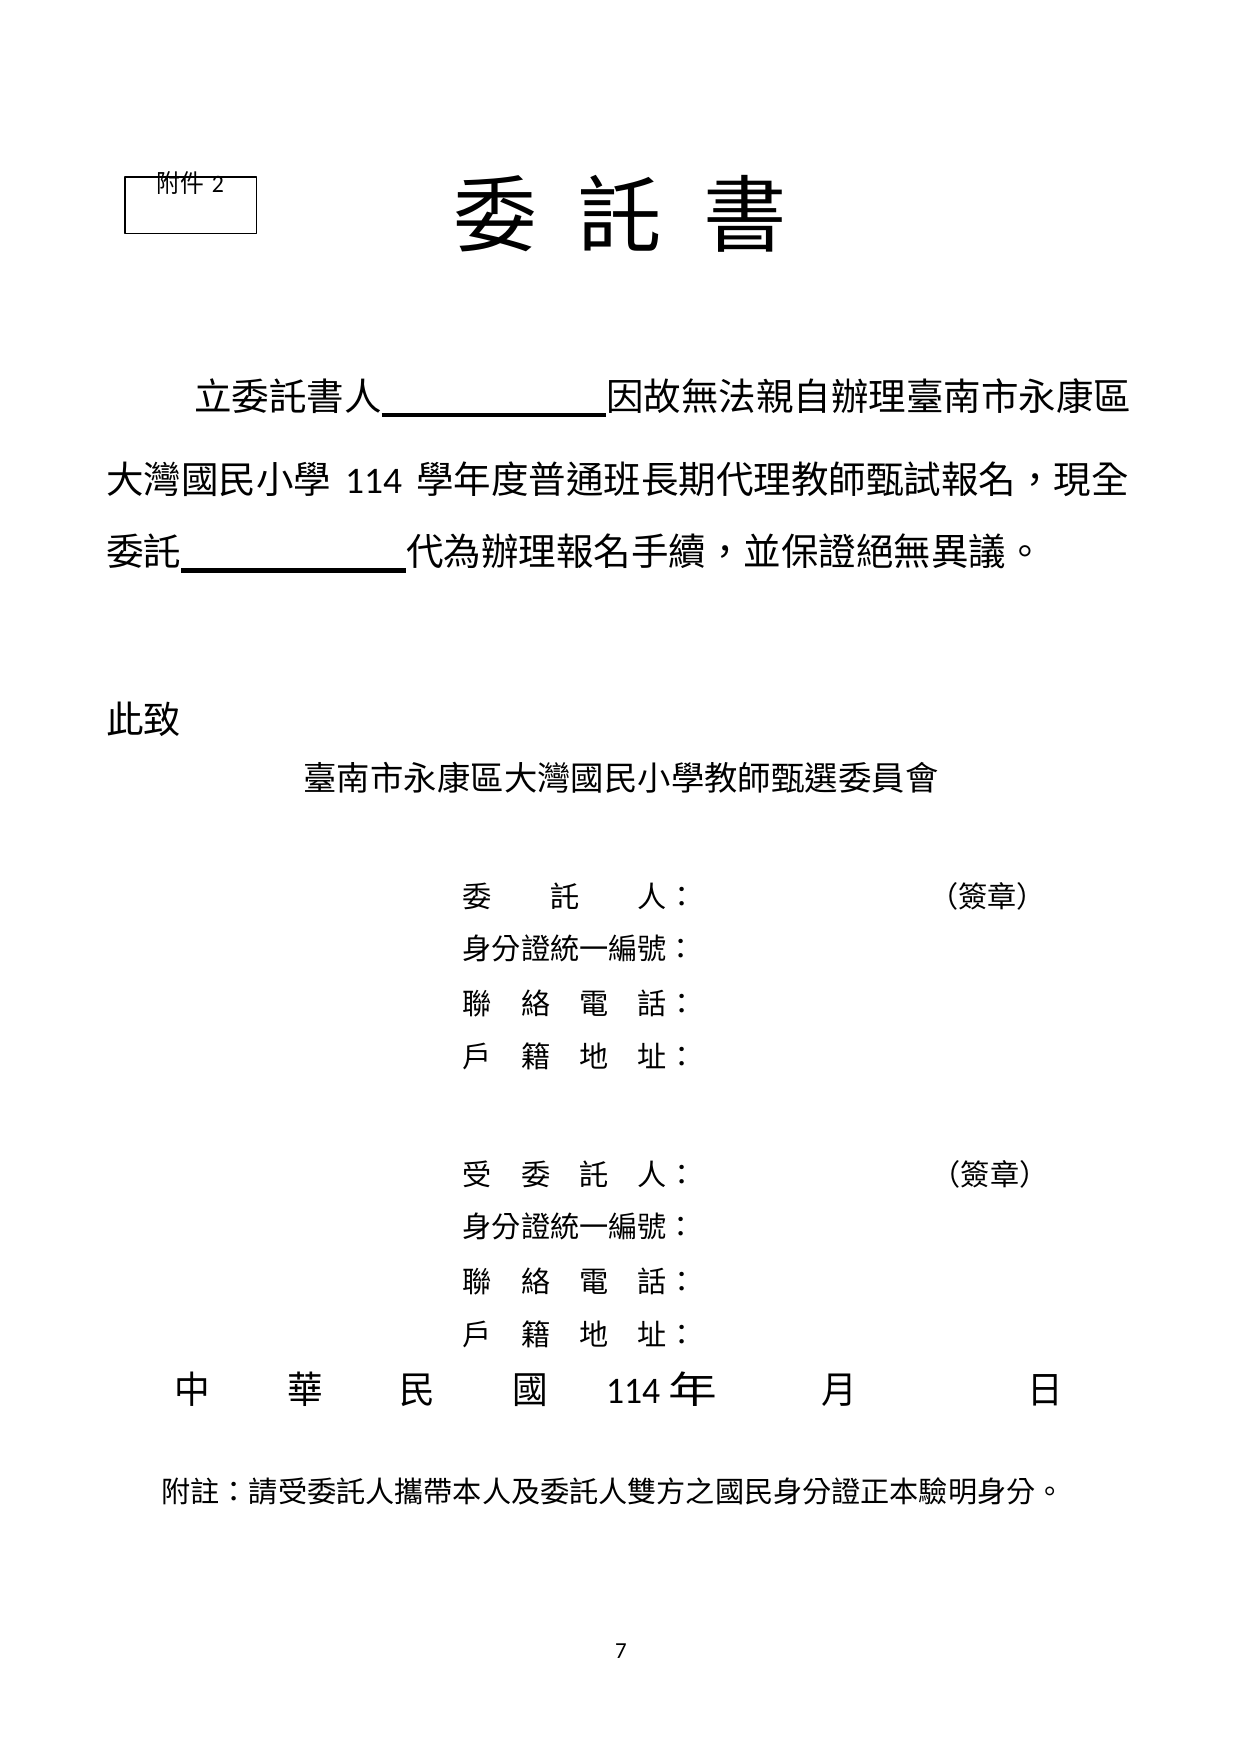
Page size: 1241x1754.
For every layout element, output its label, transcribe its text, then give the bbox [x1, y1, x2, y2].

text 聯 絡 電 話： 戶 籍 地 址： [462, 1259, 696, 1353]
text 受 委 託 人： （簽章） 身分證統一編號： [462, 1151, 1048, 1246]
text 委託 代為辦理報名手續，並保證絕無異議。 [106, 522, 1142, 576]
text 委 託 人： （簽章） 身分證統一編號： [462, 873, 1046, 968]
subtitle 臺南市永康區大灣國民小學教師甄選委員會 [303, 751, 1142, 799]
text 大灣國民小學 114 學年度普通班長期代理教師甄試報名，現全 [106, 453, 1142, 503]
text 中 華 民 國 114 年 月 日 [174, 1363, 1142, 1414]
text 附件 2 [156, 165, 225, 199]
subtitle 立委託書人 因故無法親自辦理臺南市永康區 [194, 369, 1142, 420]
text 此致 [106, 693, 1142, 743]
text 附註：請受委託人攜帶本人及委託人雙方之國民身分證正本驗明身分。 [96, 1468, 1130, 1511]
text 聯 絡 電 話： 戶 籍 地 址： [462, 981, 696, 1076]
text 委 託 書 [453, 165, 1142, 265]
